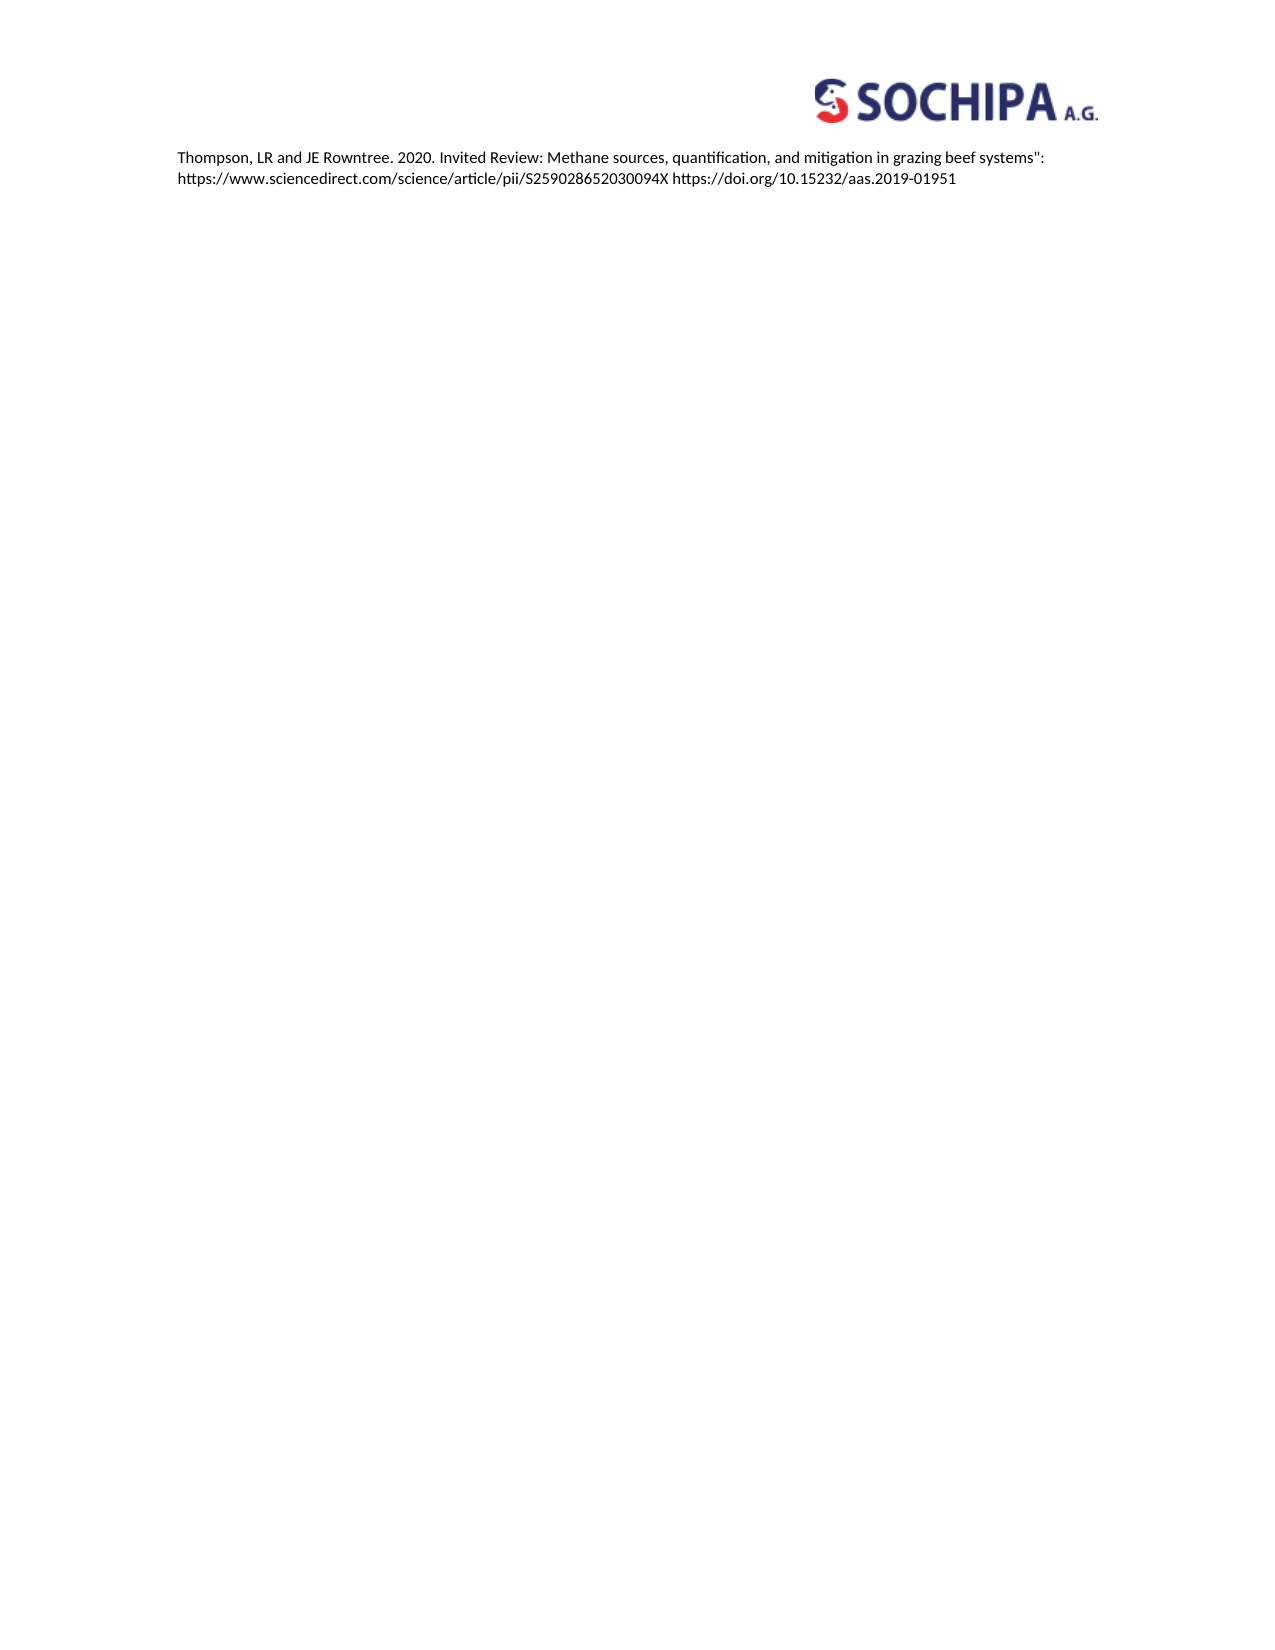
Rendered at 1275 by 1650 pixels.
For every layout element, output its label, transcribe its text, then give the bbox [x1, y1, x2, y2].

text Thompson, LR and JE Rowntree. 2020. Invited Review: Methane sources, quantification, and mitigation in grazing beef systems": https://www.sciencedirect.com/science/article/pii/S259028652030094X https://doi.org/10.15232/aas.2019-01951 [177, 148, 1098, 188]
picture [814, 73, 1098, 132]
